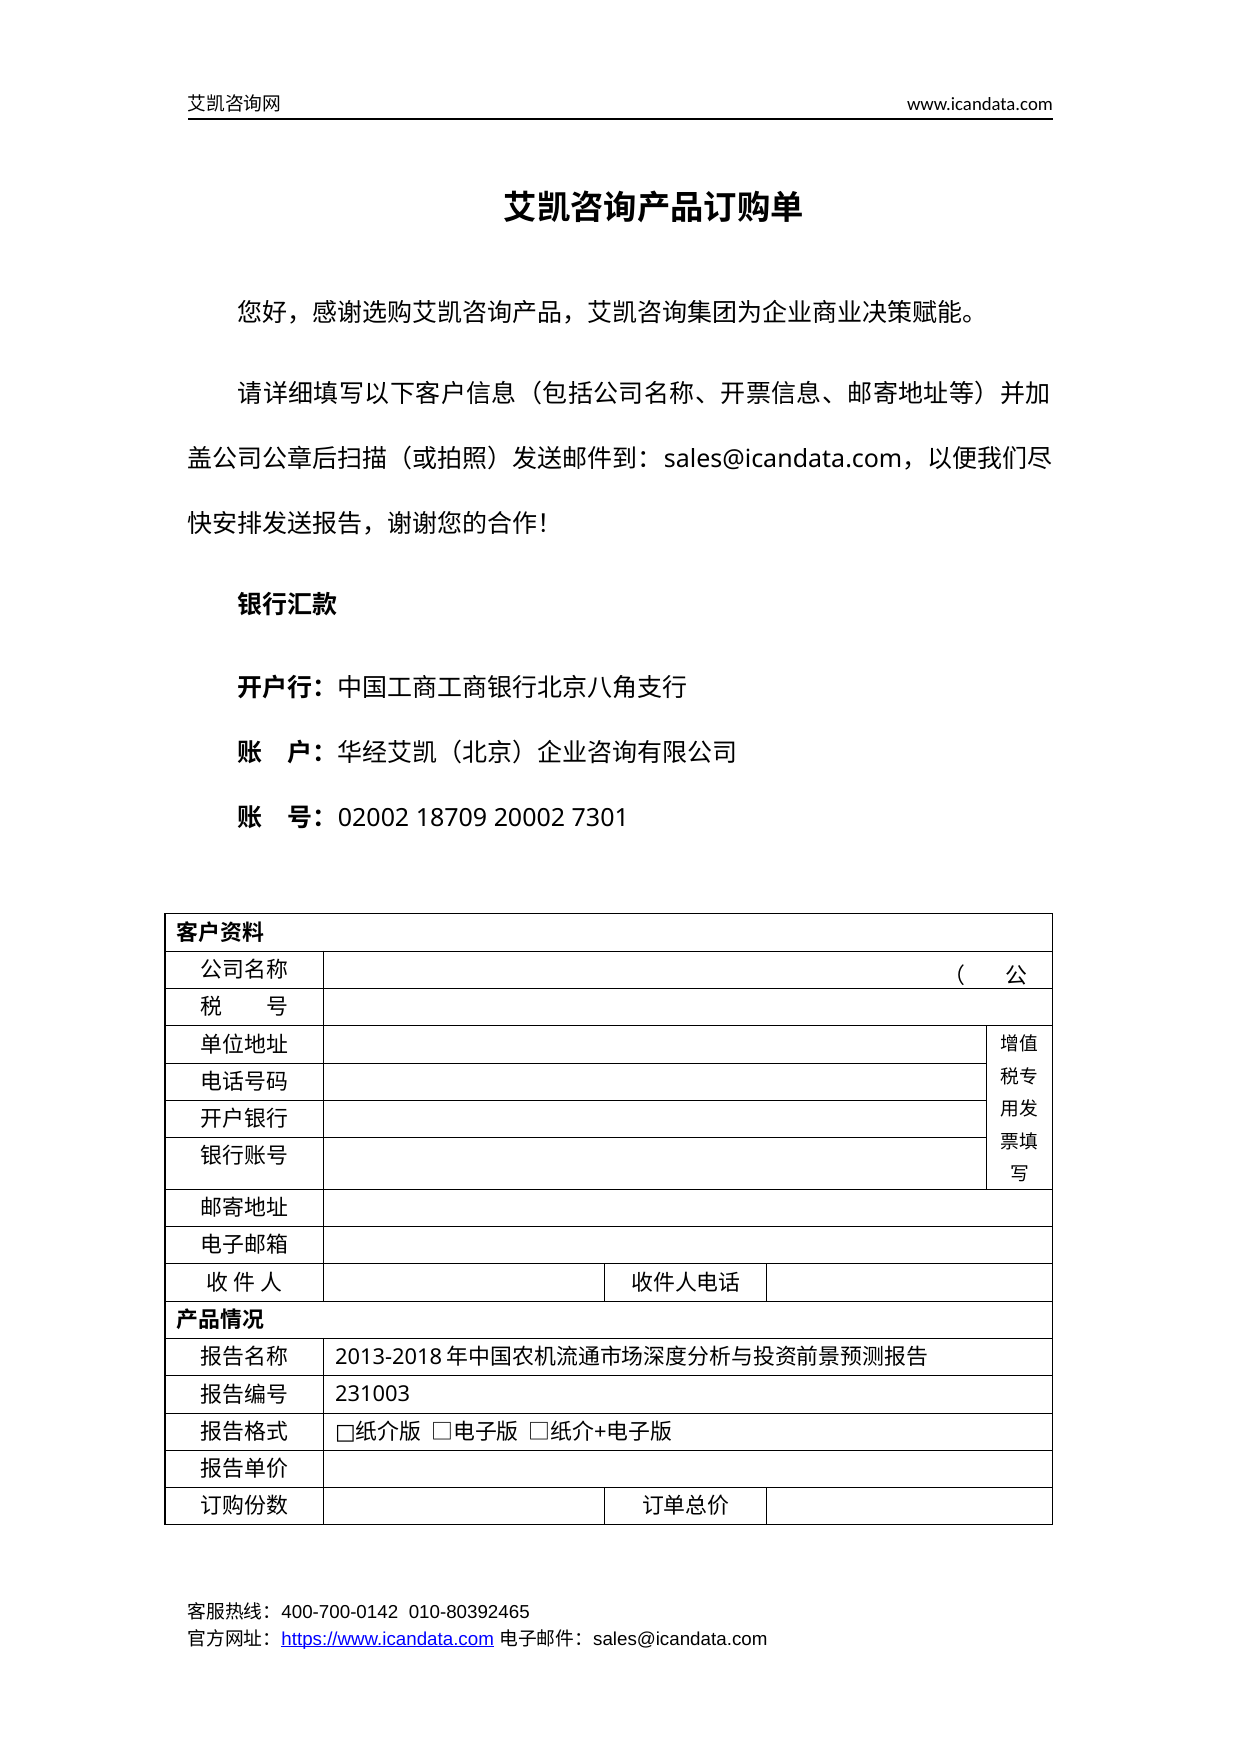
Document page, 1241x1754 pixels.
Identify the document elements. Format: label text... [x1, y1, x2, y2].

table_cell 税 号 [166, 989, 323, 1025]
table_cell [324, 1227, 1052, 1263]
text 账 户：华经艾凯（北京）企业咨询有限公司 [187, 718, 1053, 783]
text 开户行：中国工商工商银行北京八角支行 [187, 653, 1053, 718]
table_cell 报告单价 [166, 1451, 323, 1487]
table_header 客户资料 [166, 914, 1052, 951]
table_cell 电话号码 [166, 1064, 323, 1100]
table_cell [324, 1064, 986, 1100]
text 账 号：02002 18709 20002 7301 [187, 783, 1053, 848]
text 您好，感谢选购艾凯咨询产品，艾凯咨询集团为企业商业决策赋能。 [187, 278, 1053, 343]
table_cell [767, 1264, 1052, 1301]
table_cell [324, 1451, 1052, 1487]
table_cell 银行账号 [166, 1138, 323, 1189]
table_cell [324, 1264, 604, 1301]
table_cell [324, 1488, 604, 1524]
table_cell 产品情况 [166, 1302, 1052, 1338]
text 银行汇款 [187, 570, 1053, 635]
table_cell 报告名称 [166, 1339, 323, 1375]
table_cell [324, 1190, 1052, 1226]
table_cell 开户银行 [166, 1101, 323, 1137]
table_cell 电子邮箱 [166, 1227, 323, 1263]
table_cell □纸介版 □电子版 □纸介+电子版 [324, 1414, 1052, 1450]
table_cell 订购份数 [166, 1488, 323, 1524]
table_cell 邮寄地址 [166, 1190, 323, 1226]
text 请详细填写以下客户信息（包括公司名称、开票信息、邮寄地址等）并加盖公司公章后扫描（或拍照）发送邮件到：sales@icandata.com，以便我们尽快安排发送报告，谢谢您的合作！ [187, 359, 1053, 554]
table_cell 单位地址 [166, 1026, 323, 1062]
table_cell [324, 1026, 986, 1062]
table_cell [324, 989, 1052, 1025]
table_cell [767, 1488, 1052, 1524]
table_cell 收件人电话 [605, 1264, 766, 1301]
table_cell 公司名称 [166, 952, 323, 988]
table_cell [324, 1101, 986, 1137]
table_cell [324, 952, 1052, 988]
text 艾凯咨询产品订购单 [187, 172, 1053, 237]
table_cell 报告格式 [166, 1414, 323, 1450]
table_cell 增值税专用发票填写 [987, 1026, 1052, 1189]
table_cell 收 件 人 [166, 1264, 323, 1301]
table_cell [324, 1138, 986, 1189]
table_cell 231003 [324, 1376, 1052, 1412]
table_cell 订单总价 [605, 1488, 766, 1524]
table_cell 2013-2018年中国农机流通市场深度分析与投资前景预测报告 [324, 1339, 1052, 1375]
table_cell 报告编号 [166, 1376, 323, 1412]
